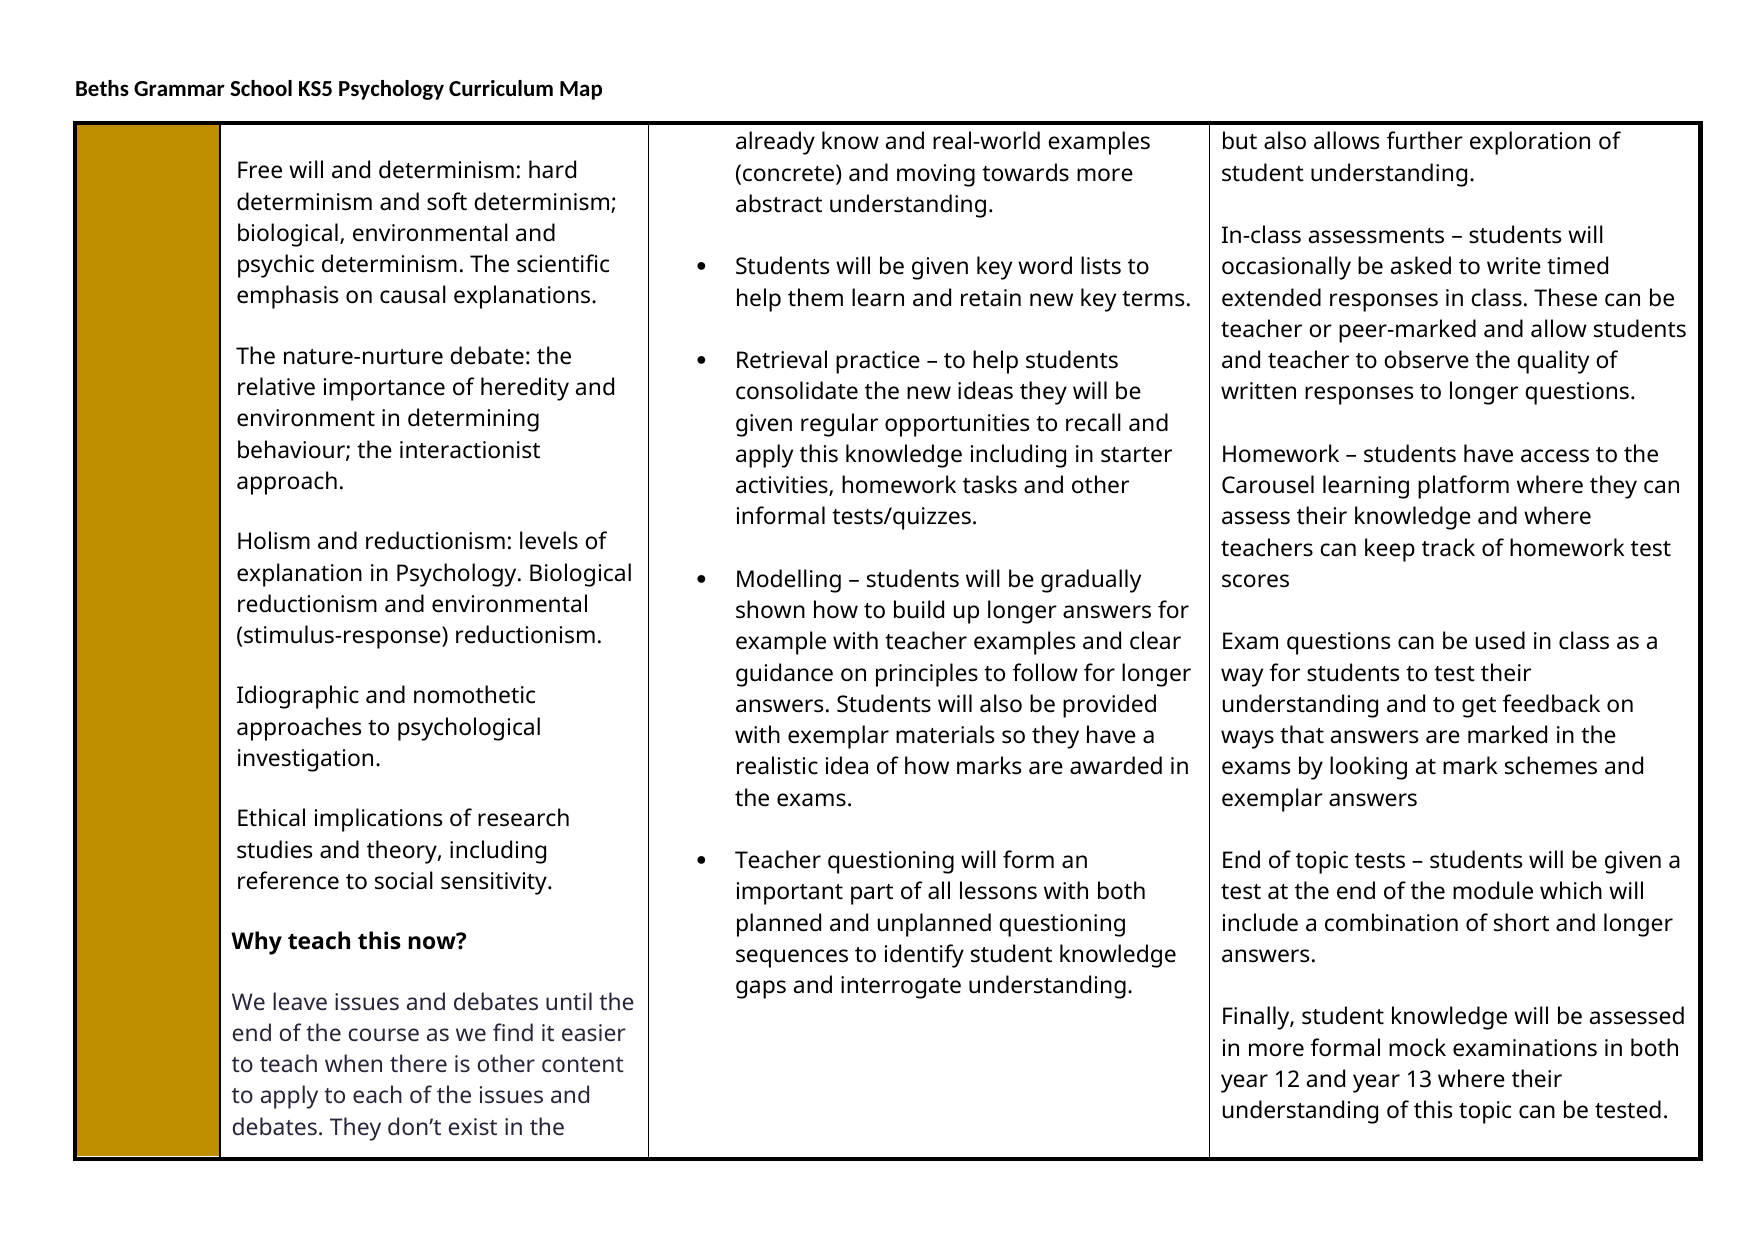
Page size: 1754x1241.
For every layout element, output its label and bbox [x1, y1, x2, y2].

table_header [649, 125, 1209, 1156]
table_header [77, 125, 219, 1156]
table_header [1210, 125, 1698, 1156]
table_header [221, 125, 648, 1156]
